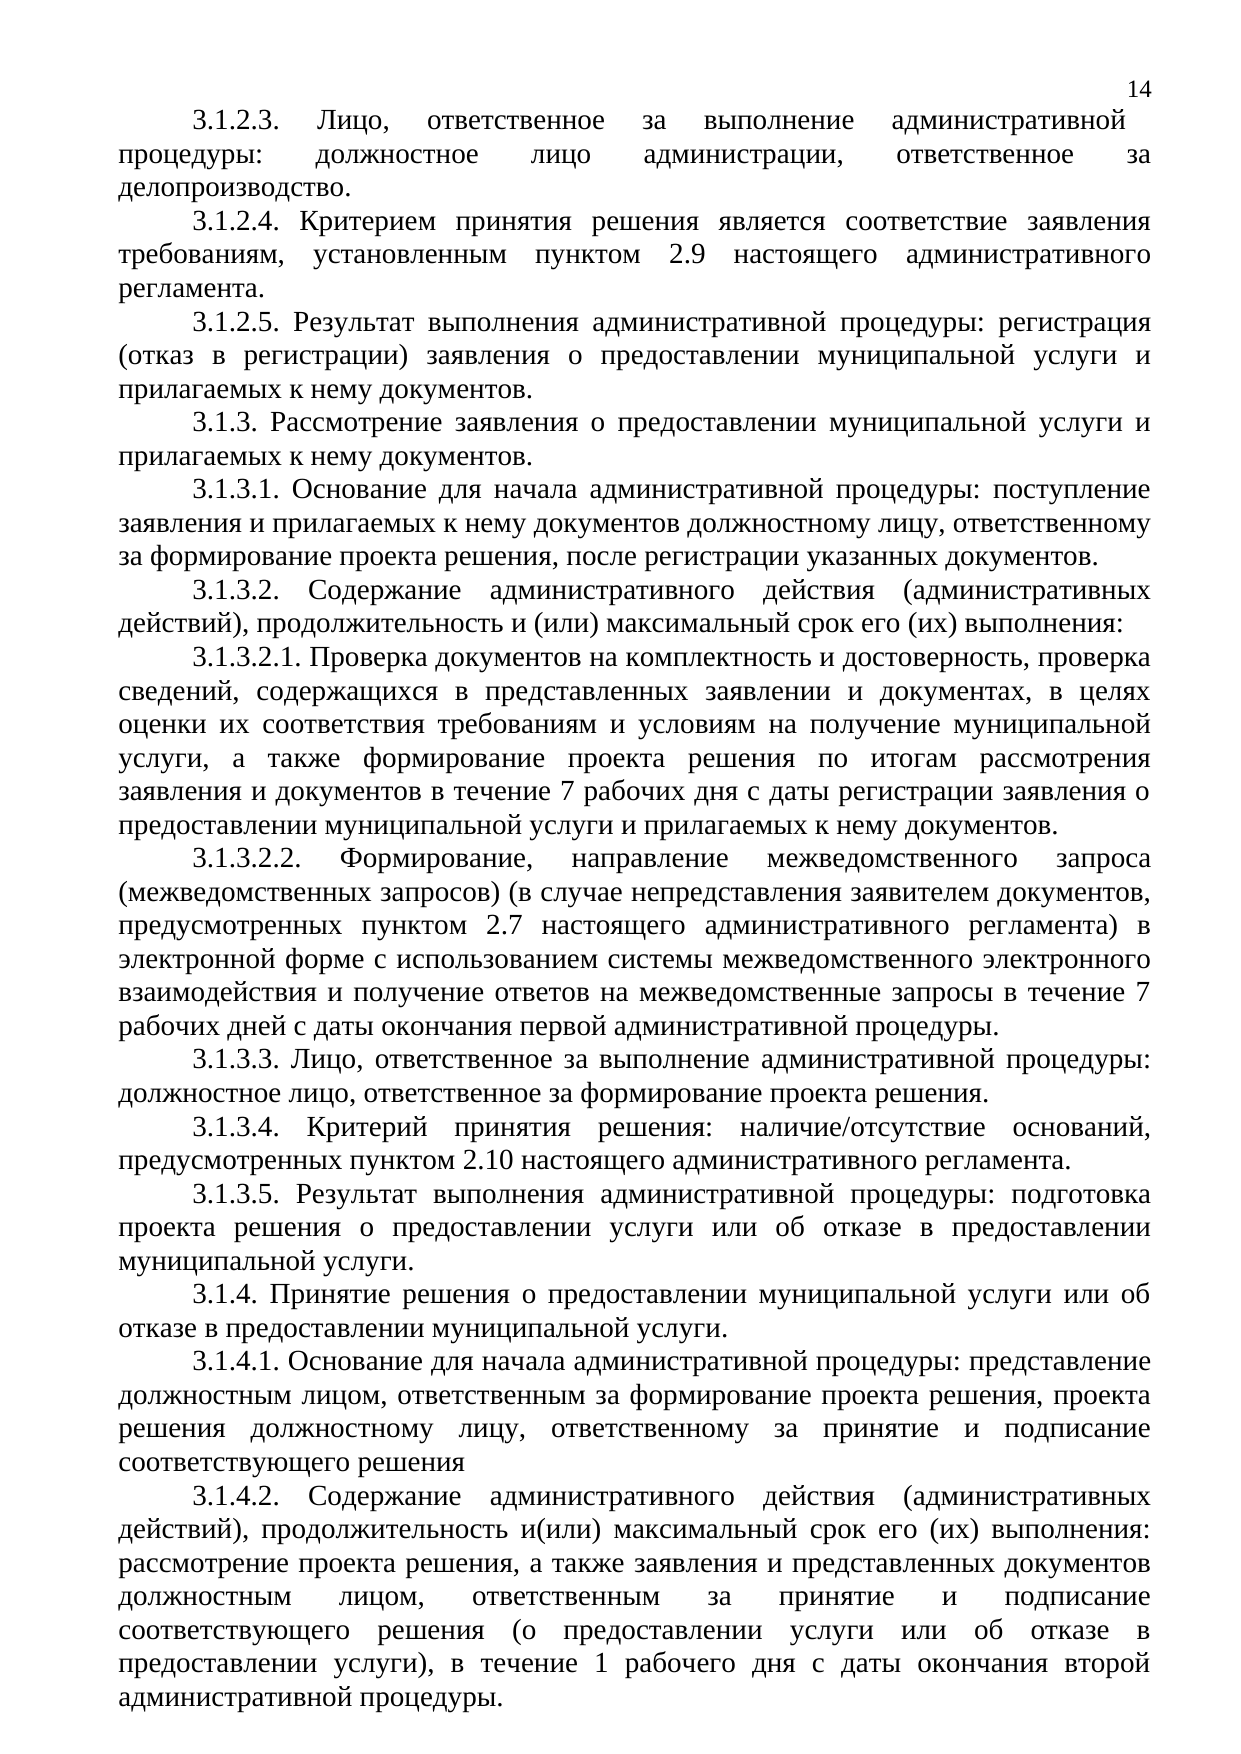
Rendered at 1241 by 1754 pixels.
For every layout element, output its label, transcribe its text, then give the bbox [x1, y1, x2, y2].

text 3.1.2.5. Результат выполнения административной процедуры: регистрация (отказ в регистрации) заявления о предоставлении муниципальной услуги и прилагаемых к нему документов. [118, 304, 1152, 404]
text 3.1.3. Рассмотрение заявления о предоставлении муниципальной услуги и прилагаемых к нему документов. [118, 404, 1152, 471]
text 3.1.2.4. Критерием принятия решения является соответствие заявления требованиям, установленным пунктом 2.9 настоящего административного регламента. [118, 203, 1152, 304]
text 3.1.4. Принятие решения о предоставлении муниципальной услуги или об отказе в предоставлении муниципальной услуги. [118, 1276, 1152, 1343]
text 3.1.3.3. Лицо, ответственное за выполнение административной процедуры: должностное лицо, ответственное за формирование проекта решения. [118, 1042, 1152, 1109]
text 3.1.3.2.2. Формирование, направление межведомственного запроса (межведомственных запросов) (в случае непредставления заявителем документов, предусмотренных пунктом 2.7 настоящего административного регламента) в электронной форме с использованием системы межведомственного электронного взаимодействия и получение ответов на межведомственные запросы в течение 7 рабочих дней с даты окончания первой административной процедуры. [118, 840, 1152, 1042]
text 3.1.3.4. Критерий принятия решения: наличие/отсутствие оснований, предусмотренных пунктом 2.10 настоящего административного регламента. [118, 1109, 1152, 1176]
text 3.1.3.2.1. Проверка документов на комплектность и достоверность, проверка сведений, содержащихся в представленных заявлении и документах, в целях оценки их соответствия требованиям и условиям на получение муниципальной услуги, а также формирование проекта решения по итогам рассмотрения заявления и документов в течение 7 рабочих дня с даты регистрации заявления о предоставлении муниципальной услуги и прилагаемых к нему документов. [118, 639, 1152, 840]
text 3.1.3.5. Результат выполнения административной процедуры: подготовка проекта решения о предоставлении услуги или об отказе в предоставлении муниципальной услуги. [118, 1176, 1152, 1276]
text 3.1.4.1. Основание для начала административной процедуры: представление должностным лицом, ответственным за формирование проекта решения, проекта решения должностному лицу, ответственному за принятие и подписание соответствующего решения [118, 1343, 1152, 1478]
text 3.1.3.2. Содержание административного действия (административных действий), продолжительность и (или) максимальный срок его (их) выполнения: [118, 572, 1152, 639]
text 3.1.3.1. Основание для начала административной процедуры: поступление заявления и прилагаемых к нему документов должностному лицу, ответственному за формирование проекта решения, после регистрации указанных документов. [118, 471, 1152, 572]
text 3.1.2.3. Лицо, ответственное за выполнение административной процедуры: должностное лицо администрации, ответственное за делопроизводство. [118, 102, 1152, 203]
text 3.1.4.2. Содержание административного действия (административных действий), продолжительность и(или) максимальный срок его (их) выполнения: рассмотрение проекта решения, а также заявления и представленных документов должностным лицом, ответственным за принятие и подписание соответствующего решения (о предоставлении услуги или об отказе в предоставлении услуги), в течение 1 рабочего дня с даты окончания второй административной процедуры. [118, 1478, 1152, 1712]
